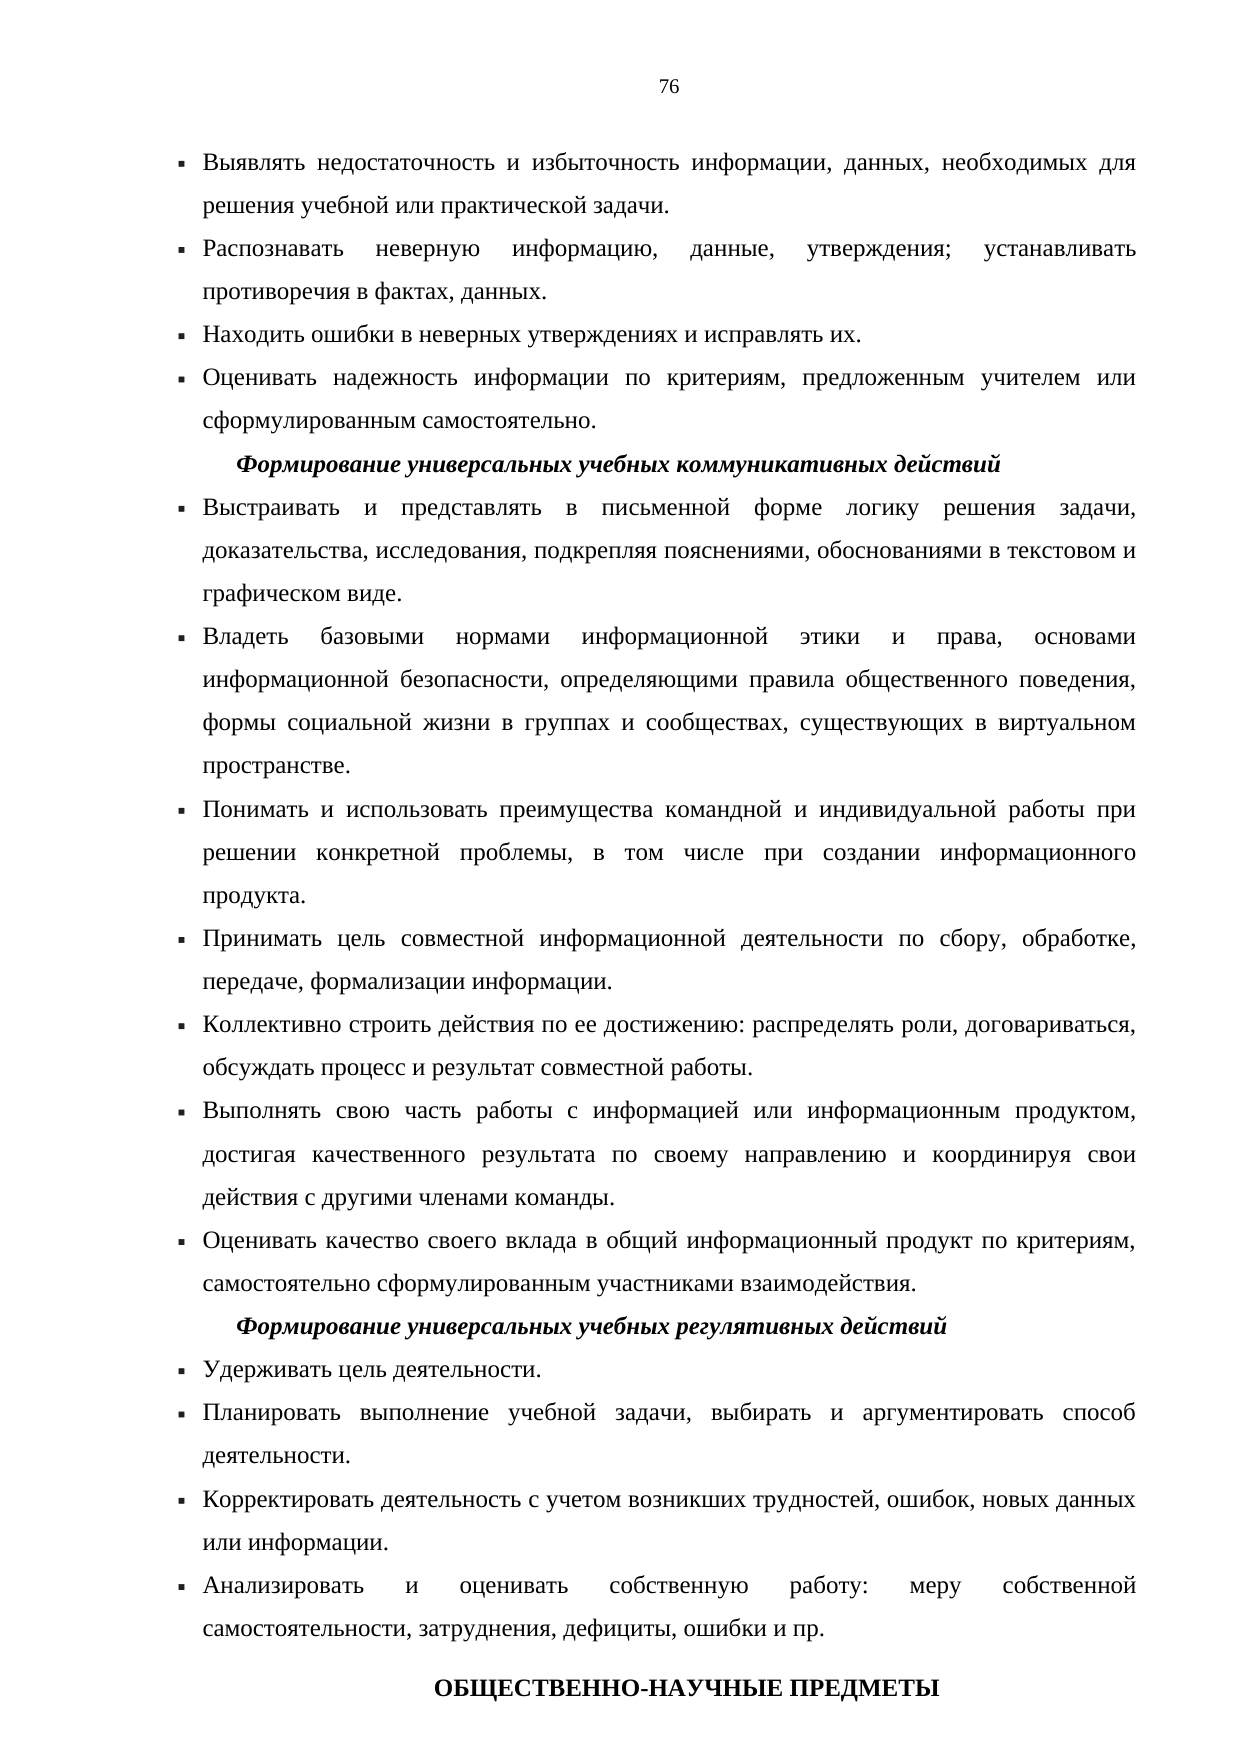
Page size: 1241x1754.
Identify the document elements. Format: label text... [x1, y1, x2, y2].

list Корректировать деятельность с учетом возникших трудностей, ошибок, новых данных или информации. [177, 1484, 1137, 1556]
list Выстраивать и представлять в письменной форме логику решения задачи, доказательства, исследования, подкрепляя пояснениями, обоснованиями в текстовом и графическом виде. [177, 492, 1137, 607]
list Оценивать надежность информации по критериям, предложенным учителем или сформулированным самостоятельно. [177, 362, 1137, 434]
list Находить ошибки в неверных утверждениях и исправлять их. [177, 319, 1137, 348]
text Формирование универсальных учебных коммуникативных действий [177, 449, 1137, 477]
list Выявлять недостаточность и избыточность информации, данных, необходимых для решения учебной или практической задачи. [177, 147, 1137, 219]
list Коллективно строить действия по ее достижению: распределять роли, договариваться, обсуждать процесс и результат совместной работы. [177, 1009, 1137, 1081]
list Оценивать качество своего вклада в общий информационный продукт по критериям, самостоятельно сформулированным участниками взаимодействия. [177, 1225, 1137, 1297]
list Планировать выполнение учебной задачи, выбирать и аргументировать способ деятельности. [177, 1397, 1137, 1469]
list Понимать и использовать преимущества командной и индивидуальной работы при решении конкретной проблемы, в том числе при создании информационного продукта. [177, 794, 1137, 909]
text ОБЩЕСТВЕННО-НАУЧНЫЕ ПРЕДМЕТЫ [177, 1673, 1137, 1702]
text Формирование универсальных учебных регулятивных действий [177, 1311, 1137, 1340]
list Выполнять свою часть работы с информацией или информационным продуктом, достигая качественного результата по своему направлению и координируя свои действия с другими членами команды. [177, 1096, 1137, 1211]
list Анализировать и оценивать собственную работу: меру собственной самостоятельности, затруднения, дефициты, ошибки и пр. [177, 1570, 1137, 1642]
list Владеть базовыми нормами информационной этики и права, основами информационной безопасности, определяющими правила общественного поведения, формы социальной жизни в группах и сообществах, существующих в виртуальном пространстве. [177, 621, 1137, 779]
list Распознавать неверную информацию, данные, утверждения; устанавливать противоречия в фактах, данных. [177, 233, 1137, 305]
list Принимать цель совместной информационной деятельности по сбору, обработке, передаче, формализации информации. [177, 923, 1137, 995]
list Удерживать цель деятельности. [177, 1354, 1137, 1383]
